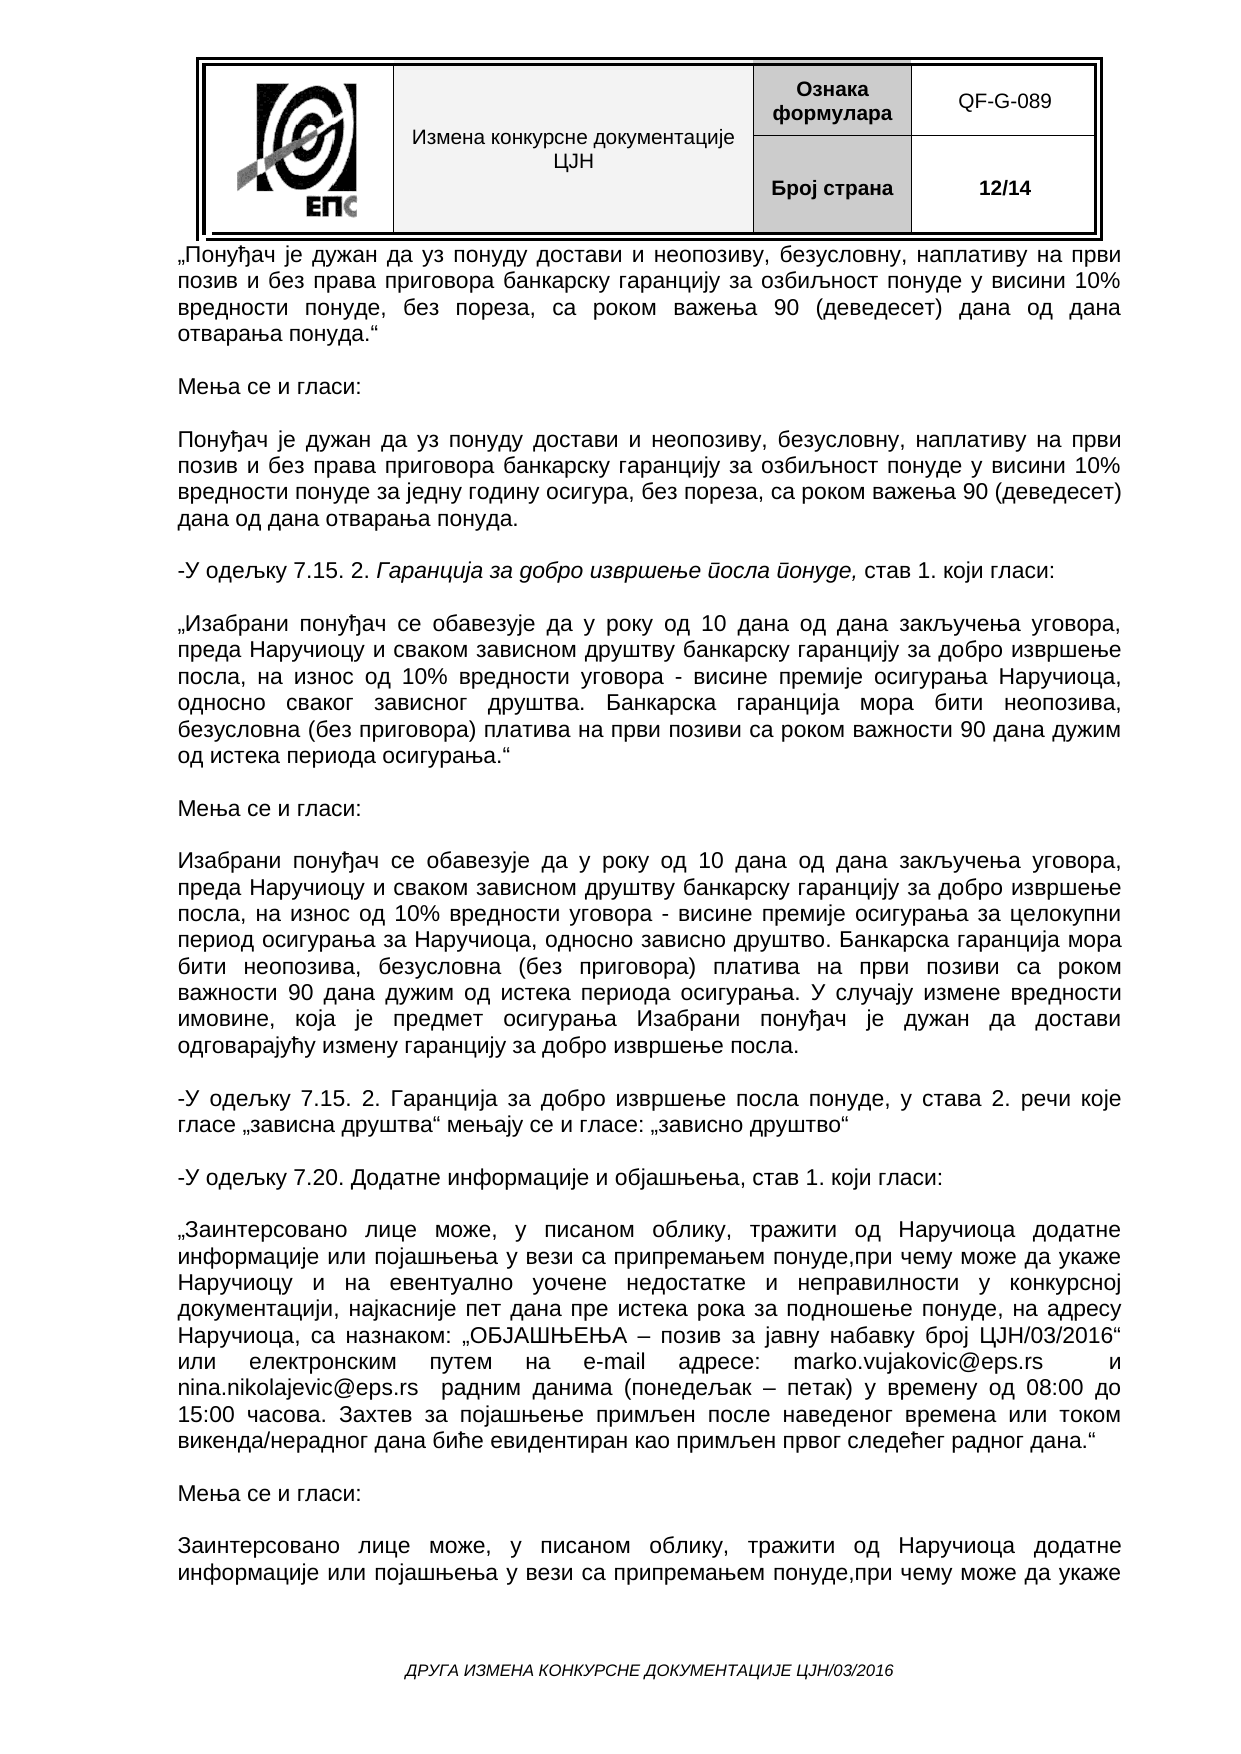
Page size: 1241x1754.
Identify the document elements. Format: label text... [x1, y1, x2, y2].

text „Заинтерсовано лице може, у писаном облику, тражити од Наручиоца додатне информације или појашњења у вези са припремањем понуде,при чему може да укаже Наручиоцу и на евентуално уочене недостатке и неправилности у конкурсној документацији, најкасније пет дана пре истека рока за подношење понуде, на адресу Наручиоца, са назнаком: „ОБЈАШЊЕЊА – позив за јавну набавку број ЦЈН/03/2016“ или електронским путем на е-mail адресe: marko.vujakovic@eps.rs и nina.nikolajevic@eps.rs радним данима (понедељак – петак) у времену од 08:00 до 15:00 часова. Захтев за појашњење примљен после наведеног времена или током викенда/нерадног дана биће евидентиран као примљен првог следећег радног дана.“ [177, 1216, 1122, 1453]
text Понуђач је дужан да уз понуду достави и неопозиву, безусловну, наплативу на први позив и без права приговора банкарску гаранцију за озбиљност понуде у висини 10% вредности понуде за једну годину осигура, без пореза, са роком важења 90 (деведесет) дана од дана отварања понуда. [177, 426, 1122, 531]
text Мења се и гласи: [177, 373, 1122, 399]
text -У одељку 7.20. Додатне информације и објашњења, став 1. који гласи: [177, 1163, 1122, 1190]
text Изабрани понуђач се обавезује да у року од 10 дана од дана закључења уговора, преда Наручиоцу и сваком зависном друштву банкарску гаранцију за добро извршење посла, на износ од 10% вредности уговора - висине премије осигурања за целокупни период осигурања за Наручиоца, односно зависно друштво. Банкарска гаранција мора бити неопозива, безусловна (без приговора) платива на први позиви са роком важности 90 дана дужим од истека периода осигурања. У случају измене вредности имовине, која је предмет осигурања Изабрани понуђач је дужан да достави одговарајућу измену гаранцију за добро извршење посла. [177, 847, 1122, 1058]
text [177, 1532, 1122, 1585]
text „Изабрани понуђач се обавезује да у року од 10 дана од дана закључења уговора, преда Наручиоцу и сваком зависном друштву банкарску гаранцију за добро извршење посла, на износ од 10% вредности уговора - висине премије осигурања Наручиоца, односно сваког зависног друштва. Банкарска гаранција мора бити неопозива, безусловна (без приговора) платива на први позиви са роком важности 90 дана дужим од истека периода осигурања.“ [177, 610, 1122, 768]
text -У одељку 7.15. 2. Гаранција за добро извршење посла понуде, у става 2. речи које гласе „зависна друштва“ мењају се и гласе: „зависно друштво“ [177, 1084, 1122, 1137]
text -У одељку 7.15. 2. Гаранција за добро извршење посла понуде, став 1. који гласи: [177, 557, 1122, 584]
text „Понуђач је дужан да уз понуду достави и неопозиву, безусловну, наплативу на први позив и без права приговора банкарску гаранцију за озбиљност понуде у висини 10% вредности понуде, без пореза, са роком важења 90 (деведесет) дана од дана отварања понуда.“ [177, 148, 1122, 347]
text Мења се и гласи: [177, 1480, 1122, 1506]
text Мења се и гласи: [177, 794, 1122, 821]
